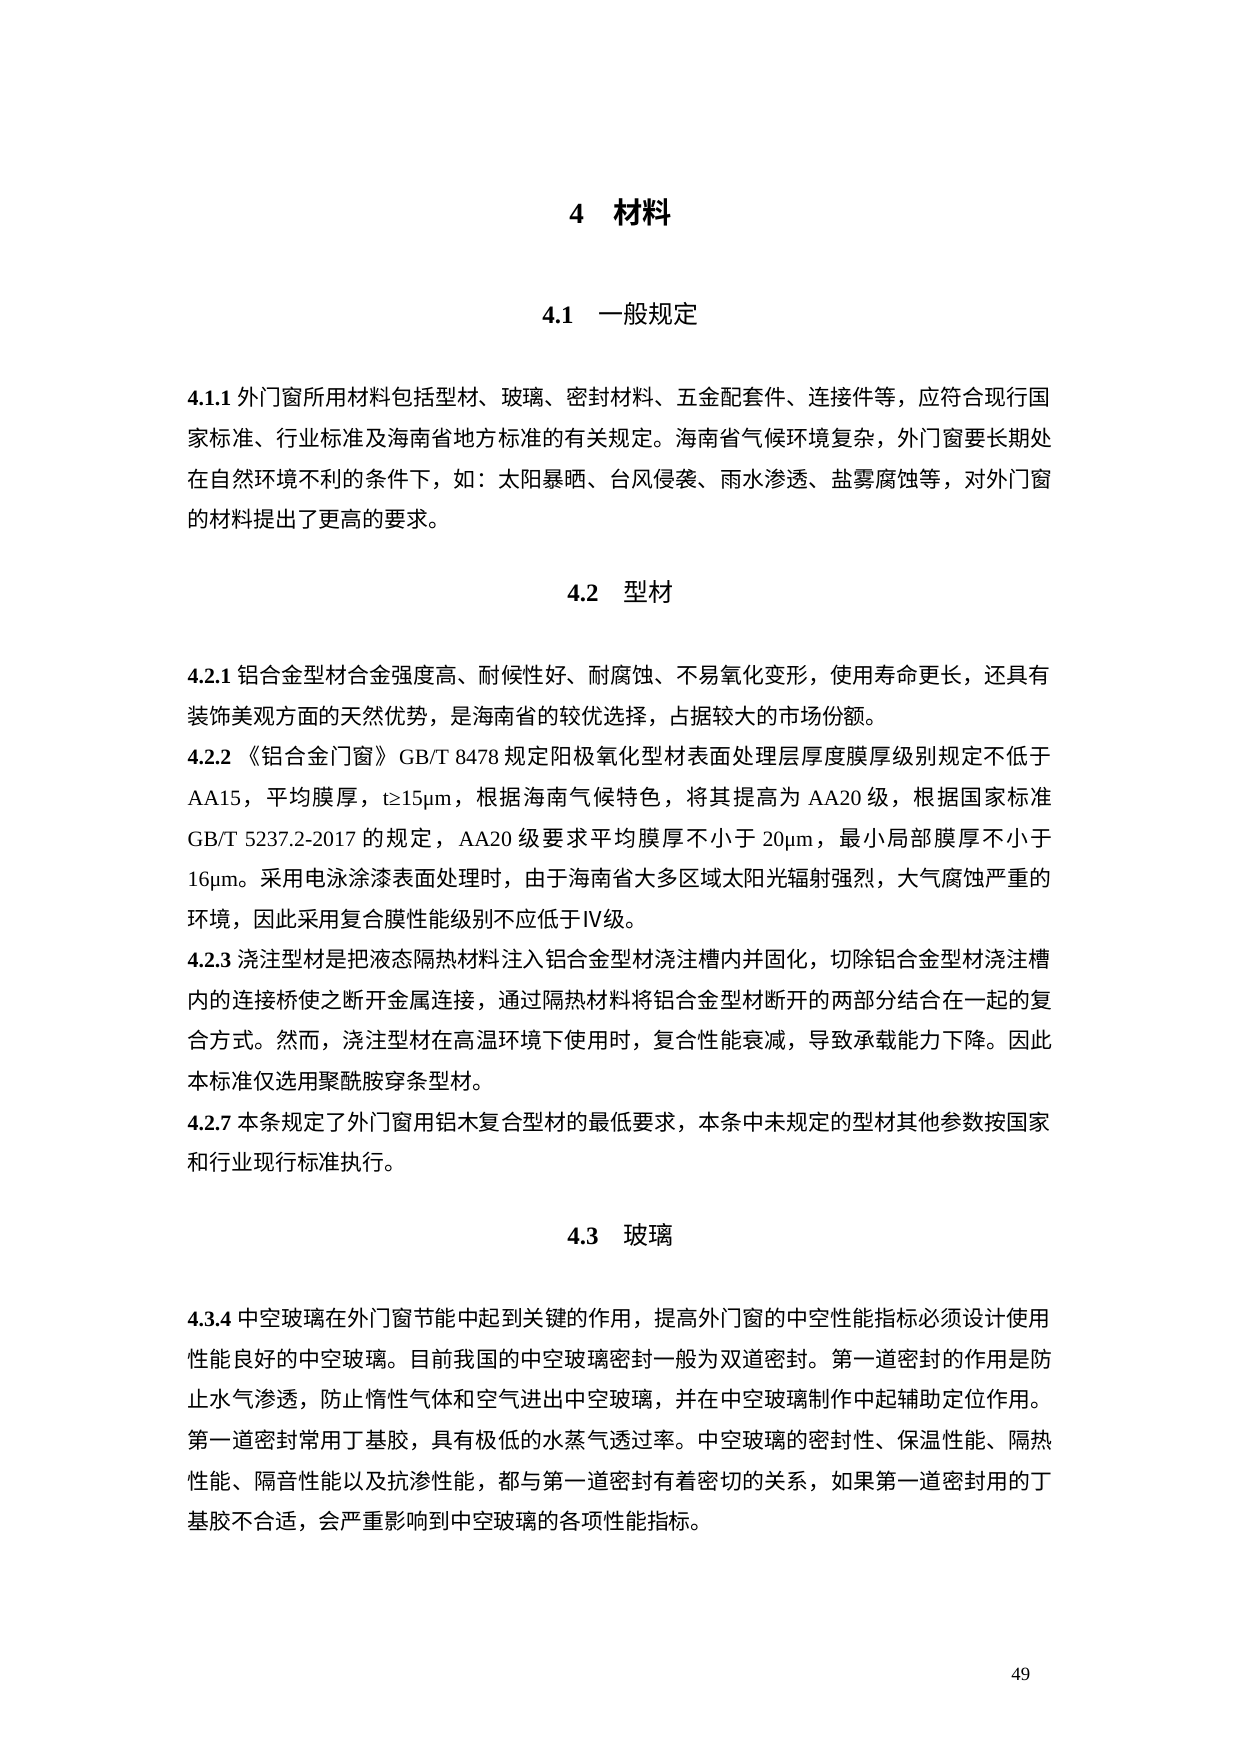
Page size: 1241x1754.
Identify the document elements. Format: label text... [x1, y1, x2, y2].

text 玻璃 [187, 1201, 1053, 1266]
text 材料 [187, 178, 1053, 243]
text 一般规定 [187, 281, 1053, 346]
text 型材 [187, 558, 1053, 623]
text 4.3.4 中空玻璃在外门窗节能中起到关键的作用，提高外门窗的中空性能指标必须设计使用性能良好的中空玻璃。目前我国的中空玻璃密封一般为双道密封。第一道密封的作用是防止水气渗透，防止惰性气体和空气进出中空玻璃，并在中空玻璃制作中起辅助定位作用。第一道密封常用丁基胶，具有极低的水蒸气透过率。中空玻璃的密封性、保温性能、隔热性能、隔音性能以及抗渗性能，都与第一道密封有着密切的关系，如果第一道密封用的丁基胶不合适，会严重影响到中空玻璃的各项性能指标。 [187, 1301, 1053, 1536]
list 4.2.2 《铝合金门窗》GB/T 8478规定阳极氧化型材表面处理层厚度膜厚级别规定不低于AA15，平均膜厚，t≥15μm，根据海南气候特色，将其提高为AA20级，根据国家标准GB/T 5237.2-2017的规定，AA20级要求平均膜厚不小于20μm，最小局部膜厚不小于16μm。采用电泳涂漆表面处理时，由于海南省大多区域太阳光辐射强烈，大气腐蚀严重的环境，因此采用复合膜性能级别不应低于Ⅳ级。 [187, 739, 1053, 934]
list 4.2.1 铝合金型材合金强度高、耐候性好、耐腐蚀、不易氧化变形，使用寿命更长，还具有装饰美观方面的天然优势，是海南省的较优选择，占据较大的市场份额。 [187, 658, 1053, 731]
list 4.2.7 本条规定了外门窗用铝木复合型材的最低要求，本条中未规定的型材其他参数按国家和行业现行标准执行。 [187, 1104, 1053, 1177]
list 4.1.1 外门窗所用材料包括型材、玻璃、密封材料、五金配套件、连接件等，应符合现行国家标准、行业标准及海南省地方标准的有关规定。海南省气候环境复杂，外门窗要长期处在自然环境不利的条件下，如：太阳暴晒、台风侵袭、雨水渗透、盐雾腐蚀等，对外门窗的材料提出了更高的要求。 [187, 380, 1053, 534]
list 4.2.3 浇注型材是把液态隔热材料注入铝合金型材浇注槽内并固化，切除铝合金型材浇注槽内的连接桥使之断开金属连接，通过隔热材料将铝合金型材断开的两部分结合在一起的复合方式。然而，浇注型材在高温环境下使用时，复合性能衰减，导致承载能力下降。因此，本标准仅选用聚酰胺穿条型材。 [187, 942, 1053, 1096]
